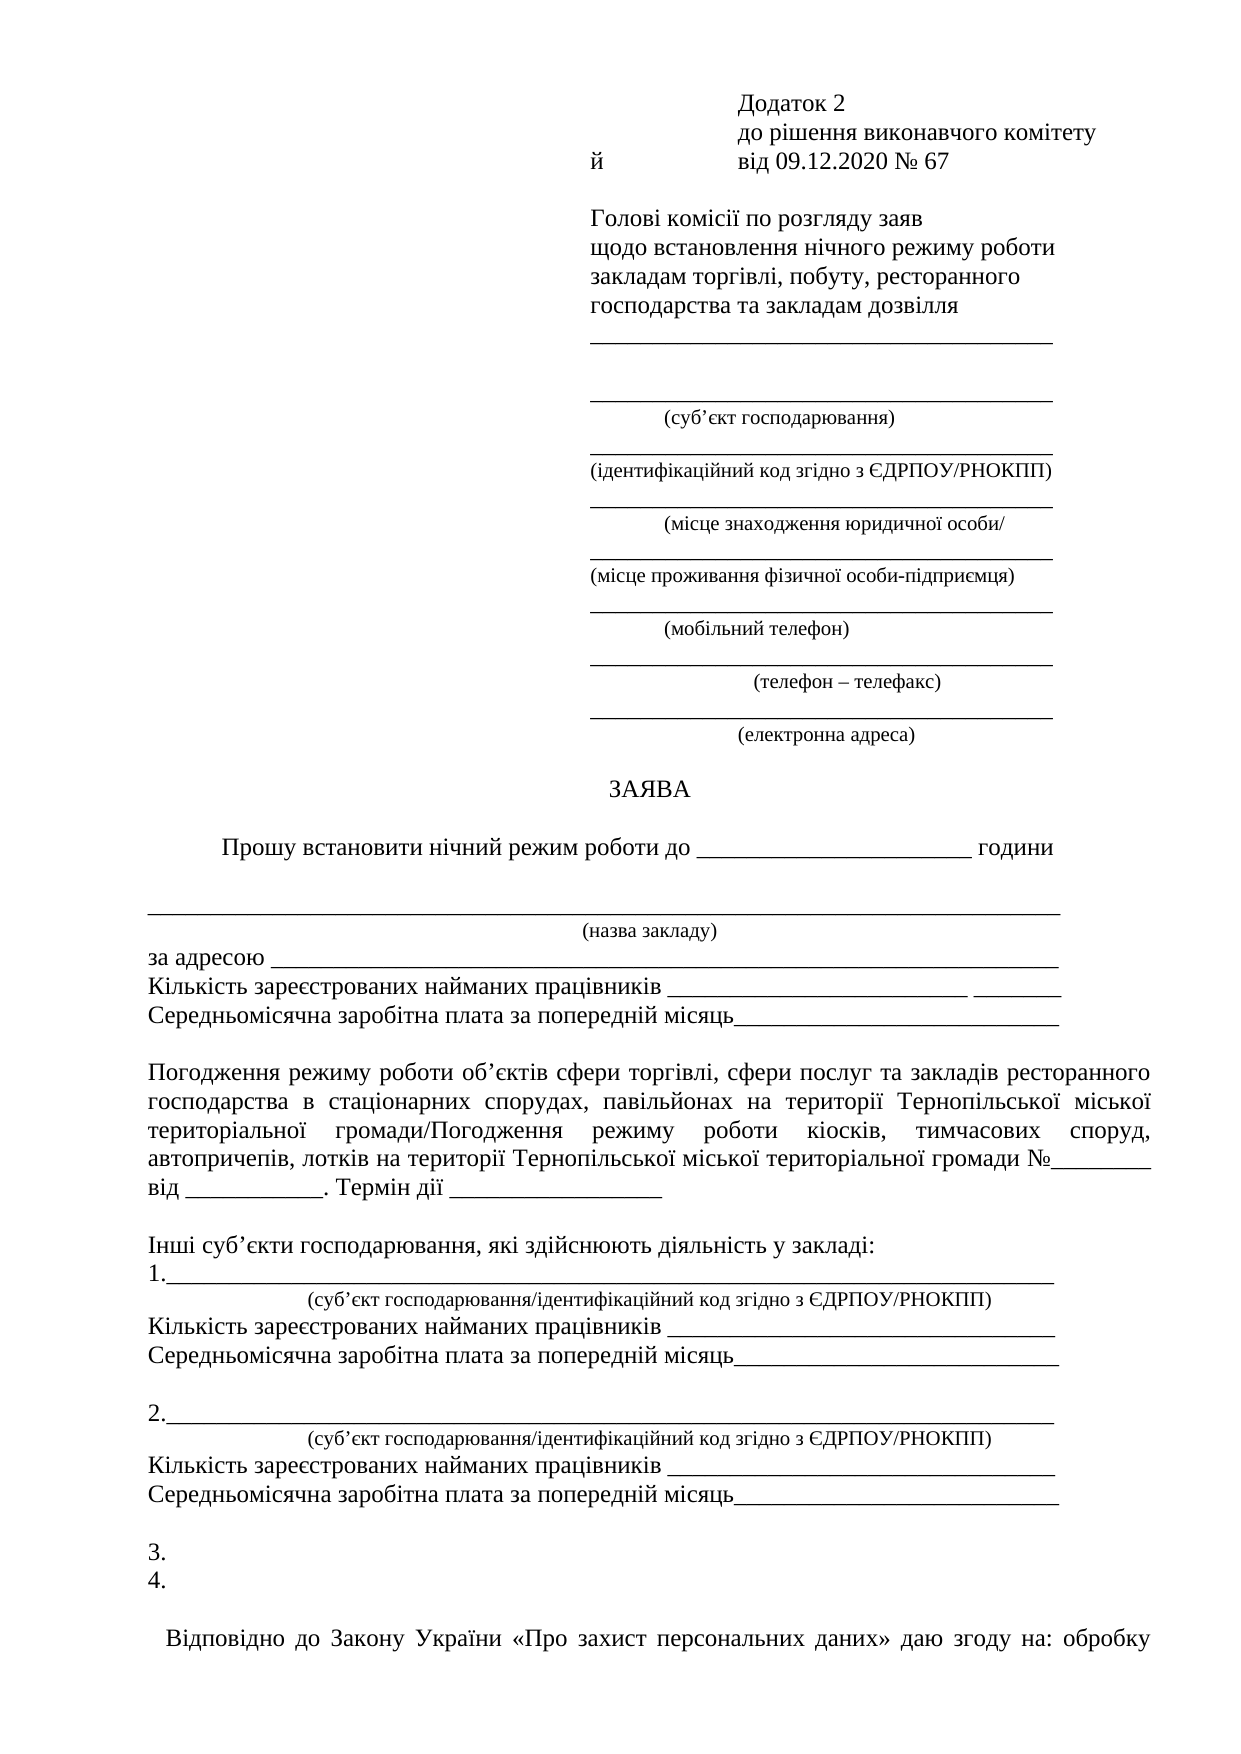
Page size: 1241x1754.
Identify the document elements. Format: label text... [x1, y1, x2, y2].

text _____________________________________ [148, 482, 1152, 510]
text (суб’єкт господарювання) [148, 405, 1152, 429]
text Середньомісячна заробітна плата за попередній місяць__________________________ [148, 1479, 1152, 1508]
text за адресою _______________________________________________________________ [148, 942, 1152, 971]
text 2._______________________________________________________________________ [148, 1398, 1152, 1426]
text (суб’єкт господарювання/ідентифікаційний код згідно з ЄДРПОУ/РНОКПП) [148, 1426, 1152, 1450]
text Кількість зареєстрованих найманих працівників _______________________________ [148, 1311, 1152, 1340]
text Кількість зареєстрованих найманих працівників ________________________ _______ [148, 971, 1152, 1000]
text 4. [148, 1565, 1152, 1594]
text Додаток 2 [664, 88, 1152, 117]
text (місце проживання фізичної особи-підприємця) [148, 563, 1152, 587]
text Середньомісячна заробітна плата за попередній місяць__________________________ [148, 1000, 1152, 1028]
text _____________________________________ [148, 640, 1152, 669]
text ЗАЯВА [148, 774, 1152, 803]
text _____________________________________ [148, 587, 1152, 616]
text 3. [148, 1537, 1152, 1565]
text Середньомісячна заробітна плата за попередній місяць__________________________ [148, 1340, 1152, 1369]
text (ідентифікаційний код згідно з ЄДРПОУ/РНОКПП) [148, 458, 1152, 482]
text щодо встановлення нічного режиму роботи [148, 232, 1152, 261]
text закладам торгівлі, побуту, ресторанного [148, 261, 1152, 290]
text _____________________________________ [148, 429, 1152, 458]
text _____________________________________ [148, 693, 1152, 722]
text (місце знаходження юридичної особи/ [148, 510, 1152, 534]
text _____________________________________ [148, 534, 1152, 563]
text до рішення виконавчого комітету [664, 117, 1152, 146]
text (назва закладу) [148, 918, 1152, 942]
text й від 09.12.2020 № 67 [516, 146, 1152, 175]
text (електронна адреса) [148, 722, 1152, 746]
text Інші суб’єкти господарювання, які здійснюють діяльність у закладі: [148, 1230, 1152, 1258]
text _____________________________________ [148, 318, 1152, 347]
text Кількість зареєстрованих найманих працівників _______________________________ [148, 1450, 1152, 1479]
text (мобільний телефон) [148, 616, 1152, 640]
text Голові комісії по розгляду заяв [516, 203, 1152, 232]
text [148, 1623, 1152, 1652]
text (телефон – телефакс) [148, 669, 1152, 693]
text _________________________________________________________________________ [148, 889, 1152, 918]
text Погодження режиму роботи об’єктів сфери торгівлі, сфери послуг та закладів ресторанного господарства в стаціонарних спорудах, павільйонах на території Тернопільської міської територіальної громади/Погодження режиму роботи кіосків, тимчасових споруд, автопричепів, лотків на території Тернопільської міської територіальної громади №________ від ___________. Термін дії _________________ [148, 1057, 1152, 1201]
text Прошу встановити нічний режим роботи до ______________________ години [148, 832, 1152, 861]
text (суб’єкт господарювання/ідентифікаційний код згідно з ЄДРПОУ/РНОКПП) [148, 1287, 1152, 1311]
text 1._______________________________________________________________________ [148, 1258, 1152, 1287]
text _____________________________________ [148, 376, 1152, 405]
text господарства та закладам дозвілля [148, 290, 1152, 318]
